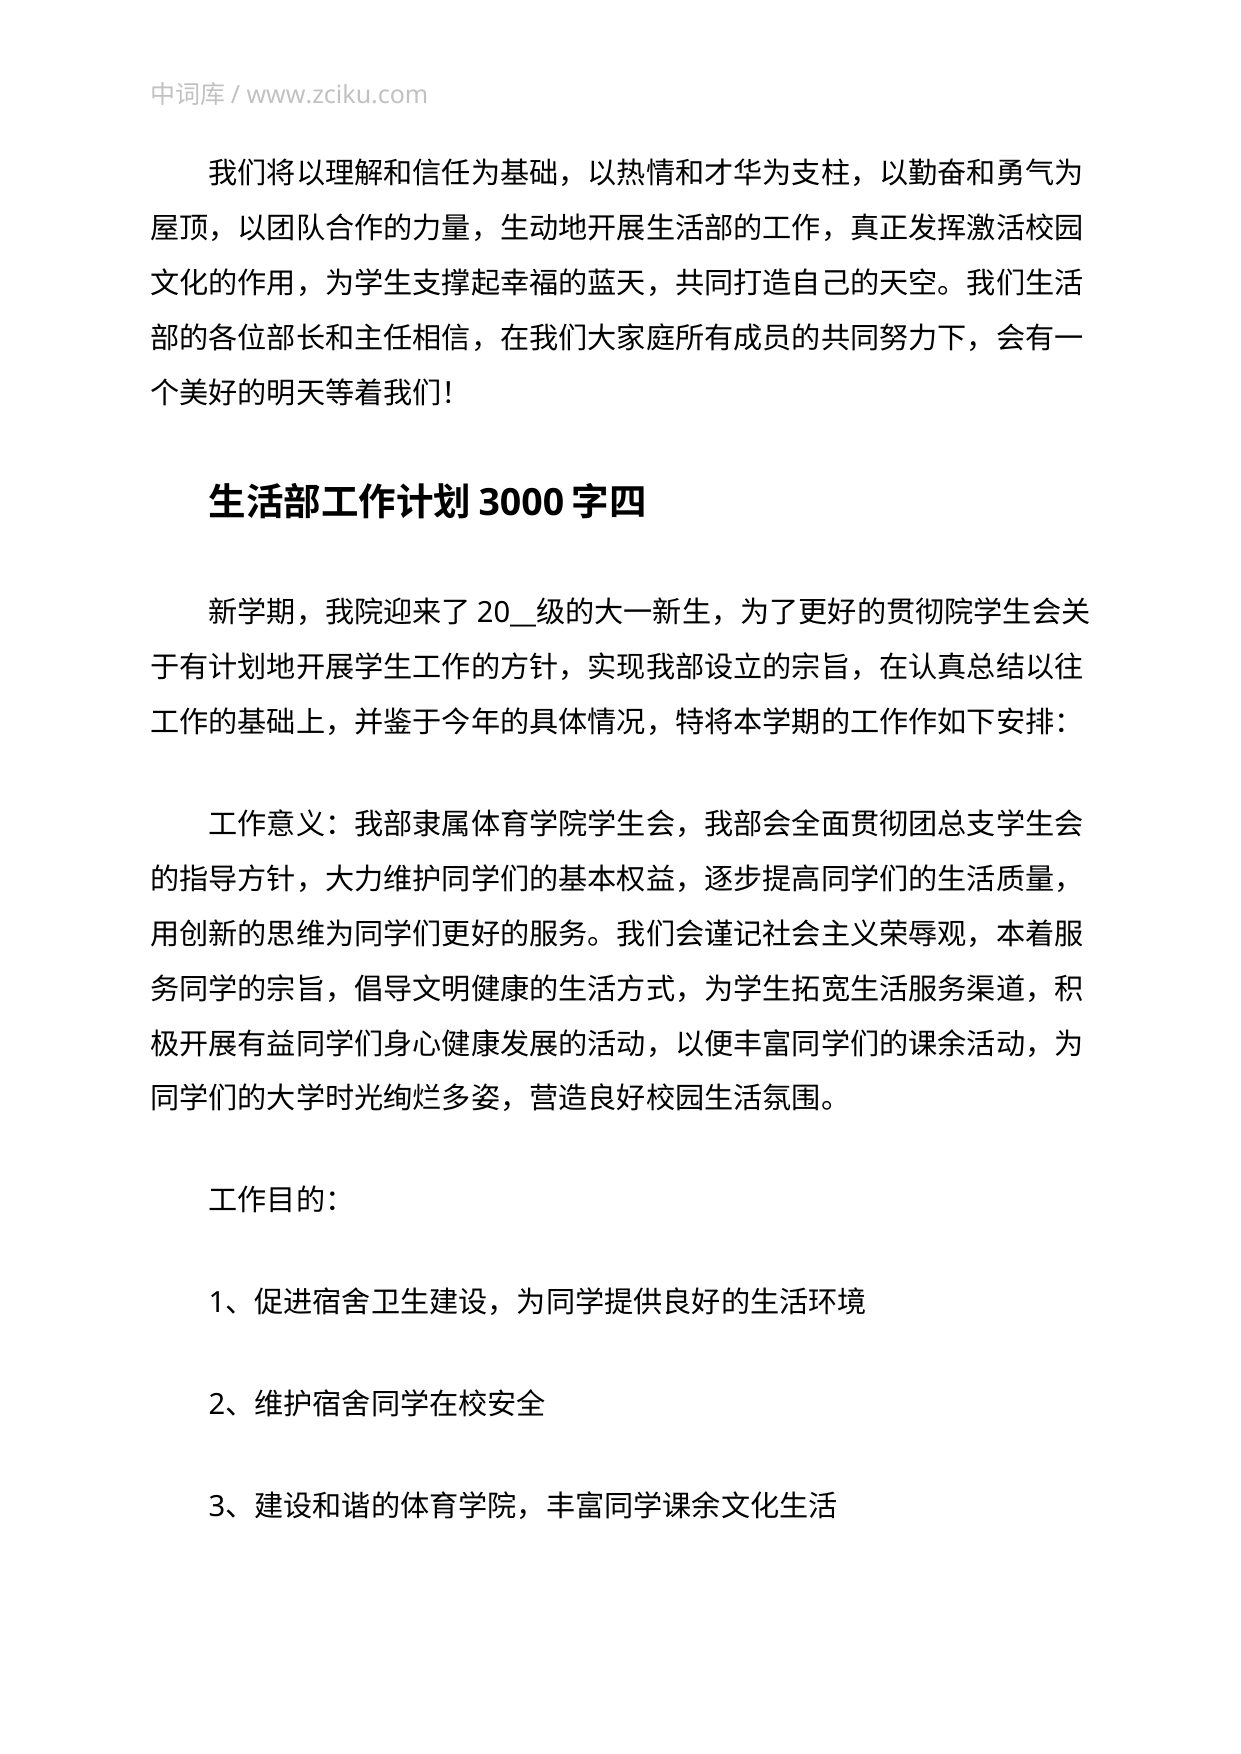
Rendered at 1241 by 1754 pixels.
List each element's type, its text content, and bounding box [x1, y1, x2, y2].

text 我们将以理解和信任为基础，以热情和才华为支柱，以勤奋和勇气为屋顶，以团队合作的力量，生动地开展生活部的工作，真正发挥激活校园文化的作用，为学生支撑起幸福的蓝天，共同打造自己的天空。我们生活部的各位部长和主任相信，在我们大家庭所有成员的共同努力下，会有一个美好的明天等着我们！ [150, 150, 1090, 412]
text 2、维护宿舍同学在校安全 [150, 1381, 1090, 1423]
text 1、促进宿舍卫生建设，为同学提供良好的生活环境 [150, 1279, 1090, 1321]
text 工作意义：我部隶属体育学院学生会，我部会全面贯彻团总支学生会的指导方针，大力维护同学们的基本权益，逐步提高同学们的生活质量，用创新的思维为同学们更好的服务。我们会谨记社会主义荣辱观，本着服务同学的宗旨，倡导文明健康的生活方式，为学生拓宽生活服务渠道，积极开展有益同学们身心健康发展的活动，以便丰富同学们的课余活动，为同学们的大学时光绚烂多姿，营造良好校园生活氛围。 [150, 801, 1090, 1117]
text 生活部工作计划3000字四 [150, 471, 1090, 526]
text 工作目的： [150, 1177, 1090, 1219]
text 新学期，我院迎来了20__级的大一新生，为了更好的贯彻院学生会关于有计划地开展学生工作的方针，实现我部设立的宗旨，在认真总结以往工作的基础上，并鉴于今年的具体情况，特将本学期的工作作如下安排： [150, 589, 1090, 741]
text 3、建设和谐的体育学院，丰富同学课余文化生活 [150, 1483, 1090, 1525]
